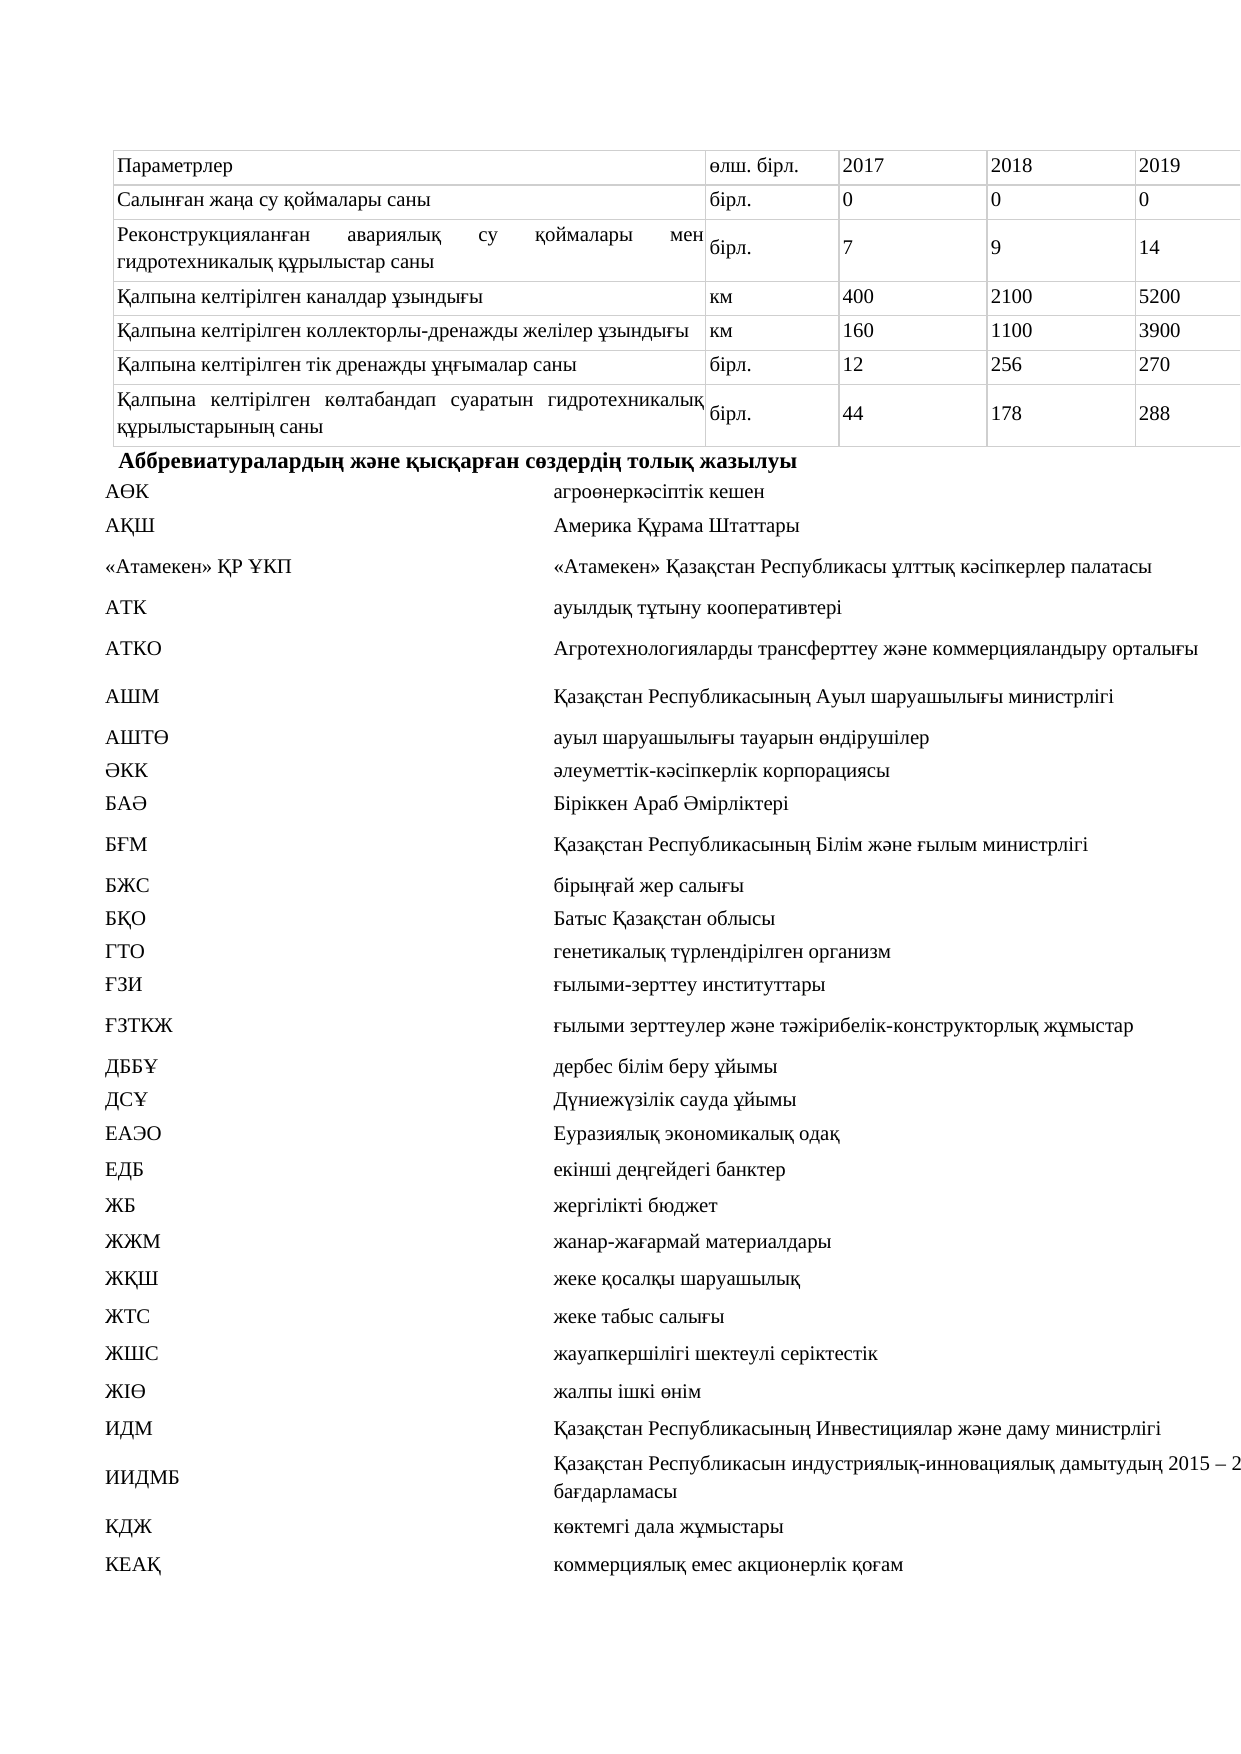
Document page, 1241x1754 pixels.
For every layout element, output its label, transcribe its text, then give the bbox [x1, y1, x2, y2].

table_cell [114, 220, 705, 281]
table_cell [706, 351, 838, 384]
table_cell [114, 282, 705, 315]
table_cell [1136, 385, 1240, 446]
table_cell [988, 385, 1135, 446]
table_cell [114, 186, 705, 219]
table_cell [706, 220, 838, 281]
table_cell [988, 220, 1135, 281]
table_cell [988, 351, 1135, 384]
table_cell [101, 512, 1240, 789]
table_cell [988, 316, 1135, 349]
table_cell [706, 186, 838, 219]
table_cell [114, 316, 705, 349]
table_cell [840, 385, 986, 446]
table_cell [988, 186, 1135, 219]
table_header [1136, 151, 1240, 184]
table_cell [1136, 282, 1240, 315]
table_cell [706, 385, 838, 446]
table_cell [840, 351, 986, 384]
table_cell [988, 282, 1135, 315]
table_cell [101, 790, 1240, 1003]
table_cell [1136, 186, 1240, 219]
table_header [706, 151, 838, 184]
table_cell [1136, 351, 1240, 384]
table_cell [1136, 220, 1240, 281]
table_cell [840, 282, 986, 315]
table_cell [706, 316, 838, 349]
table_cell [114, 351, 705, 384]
text Аббревиатуралардың және қысқарған сөздердің толық жазылуы [112, 447, 1128, 473]
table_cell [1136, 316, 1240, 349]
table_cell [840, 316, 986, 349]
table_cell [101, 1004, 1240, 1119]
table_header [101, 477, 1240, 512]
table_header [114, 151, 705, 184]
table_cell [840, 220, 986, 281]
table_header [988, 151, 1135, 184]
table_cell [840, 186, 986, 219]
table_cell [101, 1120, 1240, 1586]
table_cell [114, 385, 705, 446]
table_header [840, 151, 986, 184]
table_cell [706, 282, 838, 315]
